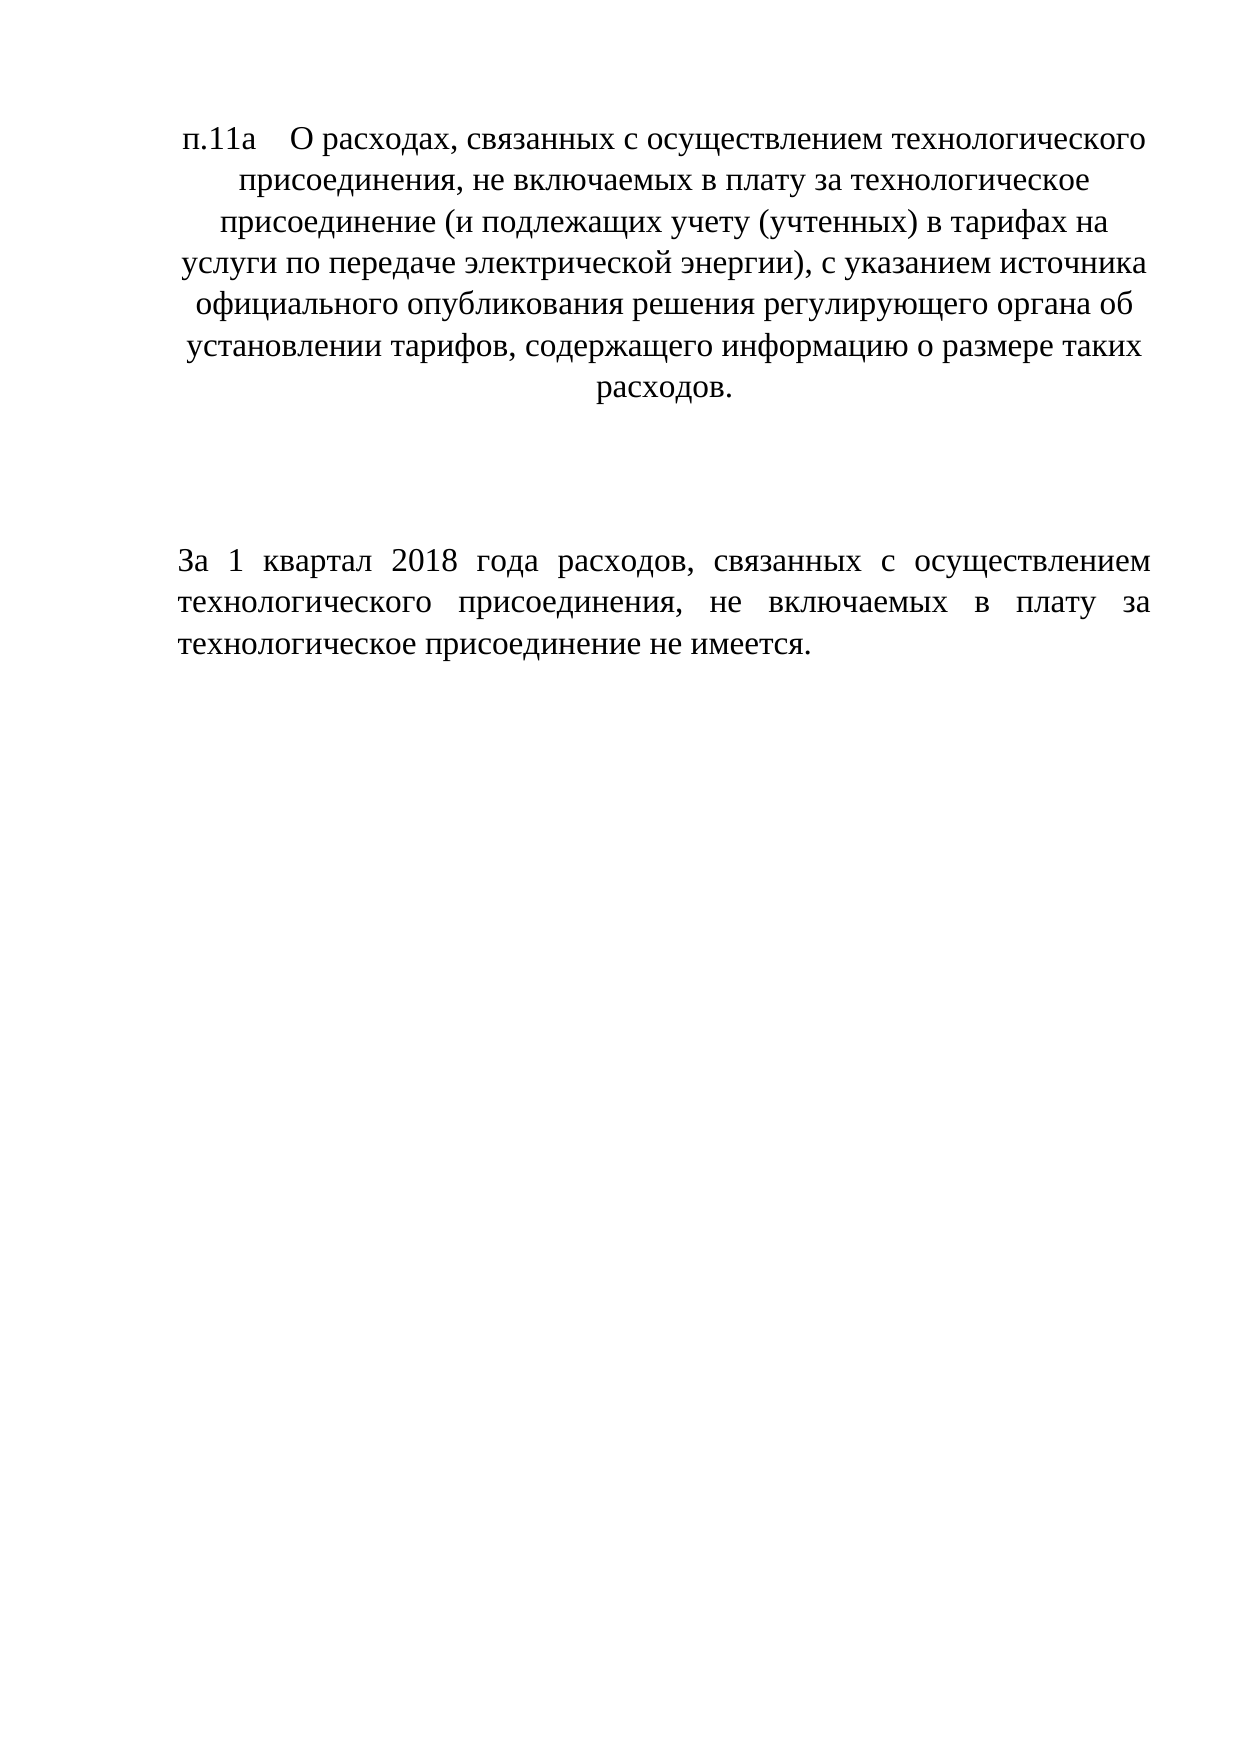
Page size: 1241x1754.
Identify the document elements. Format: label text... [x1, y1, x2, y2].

text За 1 квартал 2018 года расходов, связанных с осуществлением технологического присоединения, не включаемых в плату за технологическое присоединение не имеется. [177, 540, 1152, 661]
text п.11а О расходах, связанных с осуществлением технологического присоединения, не включаемых в плату за технологическое присоединение (и подлежащих учету (учтенных) в тарифах на услуги по передаче электрической энергии), с указанием источника официального опубликования решения регулирующего органа об установлении тарифов, содержащего информацию о размере таких расходов. [177, 118, 1152, 404]
